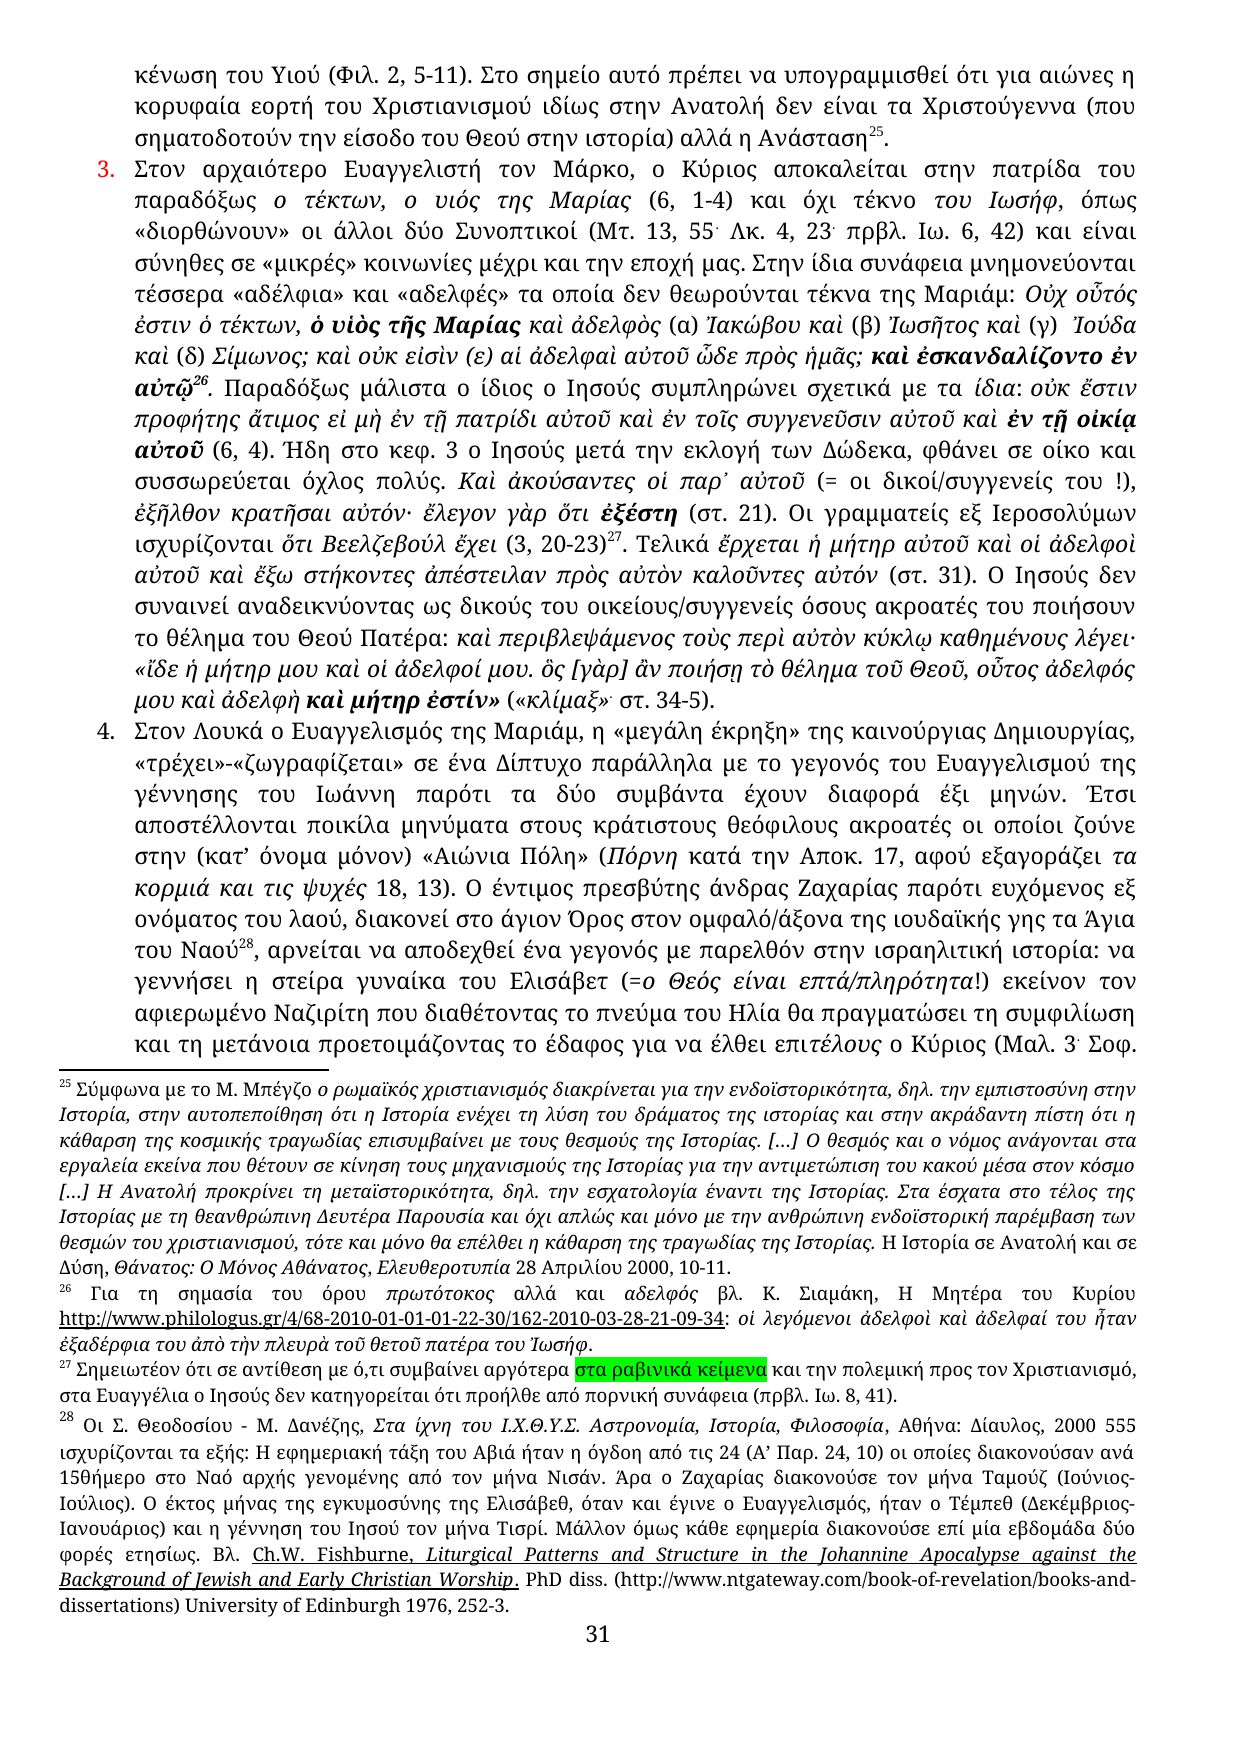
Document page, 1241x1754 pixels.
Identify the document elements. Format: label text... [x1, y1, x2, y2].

list ο απ. Παύλος (Π.) ο αρχαιότερος συγγραφέας της Κ.Δ. παρότι ο νεότερος απόστολος, δεν αναφέρεται στην Μαριάμ. Ο κίνδυνος να «υποκαταστήσει» τον Ιησού και να θεοποιηθεί το πρόσωπό της σε έναν μεσογειακό χώρο με σκληρές πατριαρχικές δομές όπου η λατρεία της Μεγάλης Μάνας είναι εξαιρετικά δημοφιλής ήταν (και είναι μέχρι σήμερα) εξαιρετικά έντονος. ο Π. (ο οποίος τιμά το γυναικείο φύλο στις επιστολές του) διακηρύσσει στην Προς Γαλάτας (4, 4) μέσω μιας παραδεδομένης (μάλλον) Ομολογίας το γεγονός ότι όταν έφθασε το πλήρωμα του χρόνου, ο δαυιδίδης κατά σάρκα (Ρωμ. 1, 2. Β’ Τιμ. 2, 8) Ι. Χριστός προήλθε από γυναίκα. Το σύνταγμα, όμως, γενόμενον ἐκ γυναικὸς (χωρίς οριστικό άρθρο) σημαίνει στην Α.Γ. απλώς τον βροτό (Ιώβ 14, 1. 15, 14. 25, 4. πρβλ. Α’ Έσδρ 4,15. 1QH 13.14). Ενώ η εκ Παρθένου γέννηση δεν εξαίρεται από τον Παύλο, αυτός εξαίρει τη σωτηρία που απορρέει από τον Σταυρό και την Ανάσταση ενώ ταυτόχρονα προϋποθέτει και την προΰπαρξη και την κένωση του Υιού (Φιλ. 2, 5-11). Στο σημείο αυτό πρέπει να υπογραμμισθεί ότι για αιώνες η κορυφαία εορτή του Χριστιανισμού ιδίως στην Ανατολή δεν είναι τα Χριστούγεννα (που σηματοδοτούν την είσοδο του Θεού στην ιστορία) αλλά η Ανάσταση. [97, 59, 1137, 153]
list Στον αρχαιότερο Ευαγγελιστή τον Μάρκο, ο Κύριος αποκαλείται στην πατρίδα του παραδόξως ο τέκτων, ο υιός της Μαρίας (6, 1-4) και όχι τέκνο του Ιωσήφ, όπως «διορθώνουν» οι άλλοι δύο Συνοπτικοί (Μτ. 13, 55. Λκ. 4, 23. πρβλ. Ιω. 6, 42) και είναι σύνηθες σε «μικρές» κοινωνίες μέχρι και την εποχή μας. Στην ίδια συνάφεια μνημονεύονται τέσσερα «αδέλφια» και «αδελφές» τα οποία δεν θεωρούνται τέκνα της Μαριάμ: οὐχ οὗτός ἐστιν ὁ τέκτων, ὁ υἱὸς τῆς Μαρίας καὶ ἀδελφὸς (α) Ἰακώβου καὶ (β) Ἰωσῆτος καὶ (γ) Ἰούδα καὶ (δ) Σίμωνος; καὶ οὐκ εἰσὶν (ε) αἱ ἀδελφαὶ αὐτοῦ ὧδε πρὸς ἡμᾶς; καὶ ἐσκανδαλίζοντο ἐν αὐτῷ. Παραδόξως μάλιστα ο ίδιος ο Ιησούς συμπληρώνει σχετικά με τα ίδια: οὐκ ἔστιν προφήτης ἄτιμος εἰ μὴ ἐν τῇ πατρίδι αὐτοῦ καὶ ἐν τοῖς συγγενεῦσιν αὐτοῦ καὶ ἐν τῇ οἰκίᾳ αὐτοῦ (6, 4). Ήδη στο κεφ. 3 ο Ιησούς μετά την εκλογή των Δώδεκα, φθάνει σε οίκο και συσσωρεύεται όχλος πολύς. Καὶ ἀκούσαντες οἱ παρ᾽ αὐτοῦ (= οι δικοί/συγγενείς του !), ἐξῆλθον κρατῆσαι αὐτόν· ἔλεγον γὰρ ὅτι ἐξέστη (στ. 21). Οι γραμματείς εξ Ιεροσολύμων ισχυρίζονται ὅτι Βεελζεβούλ ἔχει (3, 20-23). Τελικά ἔρχεται ἡ μήτηρ αὐτοῦ καὶ οἱ ἀδελφοὶ αὐτοῦ καὶ ἔξω στήκοντες ἀπέστειλαν πρὸς αὐτὸν καλοῦντες αὐτόν (στ. 31). Ο Ιησούς δεν συναινεί αναδεικνύοντας ως δικούς του οικείους/συγγενείς όσους ακροατές του ποιήσουν το θέλημα του Θεού Πατέρα: καὶ περιβλεψάμενος τοὺς περὶ αὐτὸν κύκλῳ καθημένους λέγει· «ἴδε ἡ μήτηρ μου καὶ οἱ ἀδελφοί μου. ὃς [γὰρ] ἂν ποιήσῃ τὸ θέλημα τοῦ Θεοῦ, οὗτος ἀδελφός μου καὶ ἀδελφὴ καὶ μήτηρ ἐστίν» («κλίμαξ». στ. 34-5). [97, 153, 1137, 715]
list Στον Λουκά ο Ευαγγελισμός της Μαριάμ, η «μεγάλη έκρηξη» της καινούργιας Δημιουργίας, «τρέχει»-«ζωγραφίζεται» σε ένα Δίπτυχο παράλληλα με το γεγονός του Ευαγγελισμού της γέννησης του Ιωάννη παρότι τα δύο συμβάντα έχουν διαφορά έξι μηνών. Έτσι αποστέλλονται ποικίλα μηνύματα στους κράτιστους θεόφιλους ακροατές οι οποίοι ζούνε στην (κατ’ όνομα μόνον) «Αιώνια Πόλη» (Πόρνη κατά την Αποκ. 17, αφού εξαγοράζει τα κορμιά και τις ψυχές 18, 13). Ο έντιμος πρεσβύτης άνδρας Ζαχαρίας παρότι ευχόμενος εξ ονόματος του λαού, διακονεί στο άγιον Όρος στον ομφαλό/άξονα της ιουδαϊκής γης τα Άγια του Ναού, αρνείται να αποδεχθεί ένα γεγονός με παρελθόν στην ισραηλιτική ιστορία: να γεννήσει η στείρα γυναίκα του Ελισάβετ (=ο Θεός είναι επτά/πληρότητα!) εκείνον τον αφιερωμένο Ναζιρίτη που διαθέτοντας το πνεύμα του Ηλία θα πραγματώσει τη συμφιλίωση και τη μετάνοια προετοιμάζοντας το έδαφος για να έλθει επιτέλους ο Κύριος (Μαλ. 3. Σοφ. Σιράχ 48, 10). Η ασήμαντη νεαρή παρθένα, αρραβωνιασμένη πιθανότατα στην ηλικία των 14 με τον επίσης άσημο τέκτονα Ιωσήφ, σε ένα εξαιρετικά ασήμαντο (ίσως και κακόφημο Ιω. 1, 46) χωριό της Γαλιλαίας των αλλοδαπών εθνών (το οποίο δεν συνδεόταν άμεσα με την εκπλήρωση μεσσιανικών προφητειών), αφού επερωτήσει για το πώς, λέει συνειδητά το ναι στο να φέρει στον κόσμο τον Υιό χωρίς να υπόκειται στη γνώση ανδρός. Αυτός ο Υιός σε αντίθεση προς τον πλανητάρχη «ευεργέτη και σωτήρα της οικουμένης» Αύγουστο θα αποδειχθεί πραγματικά μέγας βασιλέας και Υιός Υψίστου. Η βασιλεία του σε αντίθεση προς τη ρωμαϊκή Ειρήνη/Παξ θα είναι όντως αιώνια/θα νικήσει τον θάνατο. Το γεγονός στο οποίο καταφάσκει η Παρθένος δεν έχει συμβεί στο παρελθόν ενώ μπορεί να κινήσει υποψίες και εξευτελισμό-κατακραυγή στο παρόν, στον μικρόκοσμο όπου ζει. Τελικά σε έναν οίκο της Ναζαρέτ (!), σε αυτόν μιας Παρθένου (αφού ακόμη όντας αρραβωνιασμένη δεν είχε μετακομίσει σε αυτόν του δαυιδίδη Ιωσήφ) αποτελούμενο από ένα απλό σκοτεινό δωμάτιο (όπως όλα τότε τα σπίτια των φτωχών), πραγματώνεται το αυθεντικό «πείραμα» του Θεού, η απαρχή της σωτηρίας του Σύμπαντος. Αυτό που πρέπει να σημειωθεί είναι ότι ο Λουκάς μετά από έναν Πρόλογο σύμφωνο με τα πρότυπα της ελληνικής φιλολογίας, για τα γενέθλια του Ι. Χριστού χρησιμοποιεί εκείνη τη «γλώσσα» που χρησιμοποιούν και οι Εβδομήκοντα Μεταφραστές της Αλεξάνδρειας για να αποδώσουν στα ελληνικά την παλαιοδιαθηκική ιστορία της θείας Οικονομίας. Με αυτόν τον τρόπο ο ίδιος ο ιατρός συγγραφέας αποκλείει κάθε ερμηνεία των γεγονότων της Προϊστορίας του Ιησού επί τη βάσει μυθολογικών αφηγήσεων περί της θαυμαστής σύλληψης και γενεθλίων θείων ανδρών (όπως π.χ. του Αλεξάνδρου). [97, 715, 1137, 1059]
